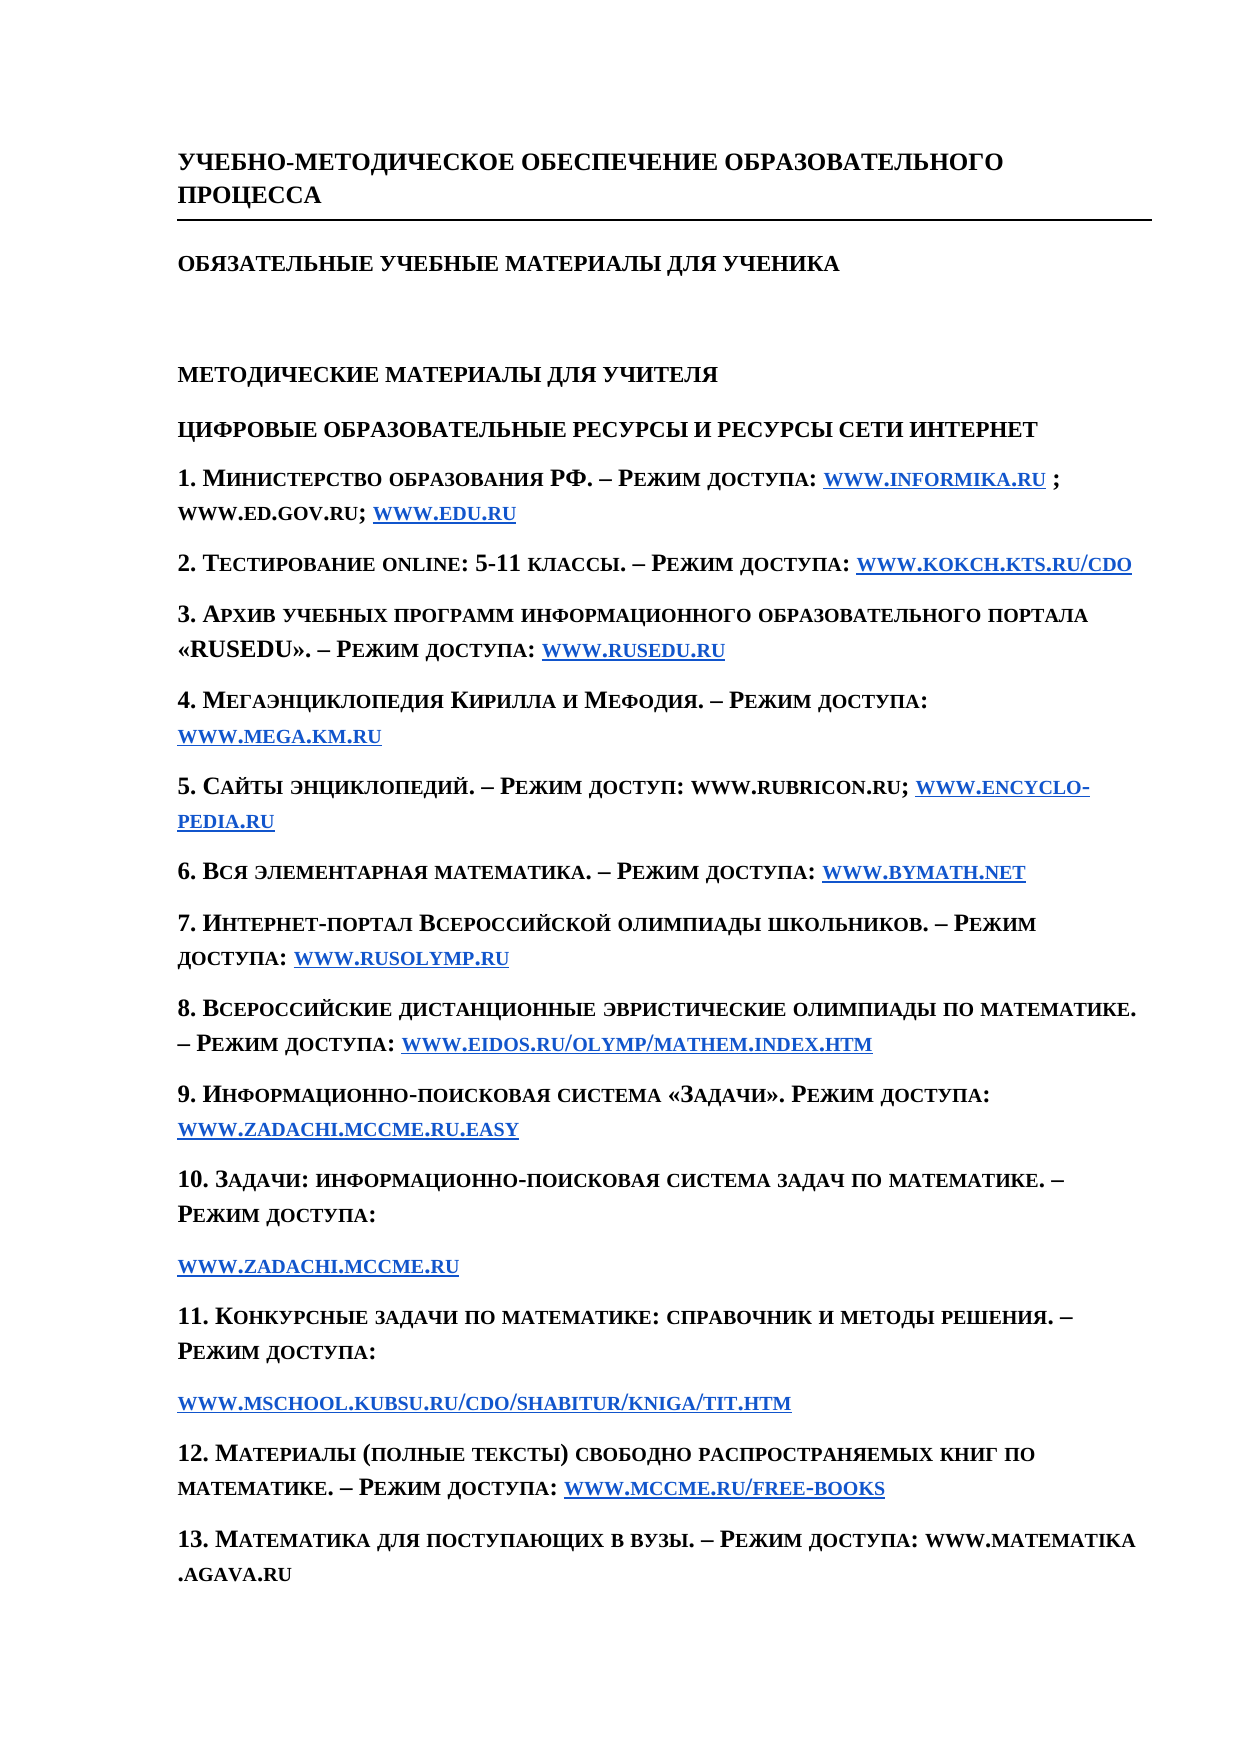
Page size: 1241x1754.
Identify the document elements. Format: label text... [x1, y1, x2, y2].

text www.mschool.kubsu.ru/cdo/shabitur/kniga/tit.htm [177, 1387, 1137, 1416]
text 10. Задачи: информационно-поисковая система задач по математике. – Режим доступа: [177, 1164, 1137, 1228]
text ОБЯЗАТЕЛЬНЫЕ УЧЕБНЫЕ МАТЕРИАЛЫ ДЛЯ УЧЕНИКА [177, 250, 1152, 277]
text 8. Всероссийские дистанционные эвристические олимпиады по математике. – Режим доступа: www.eidos.ru/olymp/mathem.index.htm [177, 993, 1137, 1056]
text 1. Министерство образования РФ. – Режим доступа: www.informika.ru ; www.ed.gov.ru; www.edu.ru [177, 463, 1137, 526]
text 13. Математика для поступающих в вузы. – Режим доступа: www.matematika .agava.ru [177, 1524, 1137, 1587]
text 5. Сайты энциклопедий. – Режим доступ: www.rubricon.ru; www.encyclo-pedia.ru [177, 771, 1137, 834]
text 7. Интернет-портал Всероссийской олимпиады школьников. – Режим доступа: www.rusolymp.ru [177, 908, 1137, 971]
text www.zadachi.mccme.ru [177, 1250, 1137, 1279]
text 12. Материалы (полные тексты) свободно распространяемых книг по математике. – Режим доступа: www.mccme.ru/free-books [177, 1438, 1137, 1501]
text МЕТОДИЧЕСКИЕ МАТЕРИАЛЫ ДЛЯ УЧИТЕЛЯ [177, 361, 1152, 387]
text УЧЕБНО-МЕТОДИЧЕСКОЕ ОБЕСПЕЧЕНИЕ ОБРАЗОВАТЕЛЬНОГО ПРОЦЕССА [177, 147, 1152, 219]
text 11. Конкурсные задачи по математике: справочник и методы решения. – Режим доступа: [177, 1301, 1137, 1364]
text 2. Тестирование online: 5-11 классы. – Режим доступа: www.kokch.kts.ru/cdo [177, 548, 1137, 577]
text 3. Архив учебных программ информационного образовательного портала «RUSEDU». – Режим доступа: www.rusedu.ru [177, 599, 1137, 663]
text 6. Вся элементарная математика. – Режим доступа: www.bymath.net [177, 856, 1137, 885]
text 9. Информационно-поисковая система «Задачи». Режим доступа: www.zadachi.mccme.ru.easy [177, 1079, 1137, 1142]
text 4. Мегаэнциклопедия Кирилла и Мефодия. – Режим доступа: www.mega.km.ru [177, 685, 1137, 748]
text ЦИФРОВЫЕ ОБРАЗОВАТЕЛЬНЫЕ РЕСУРСЫ И РЕСУРСЫ СЕТИ ИНТЕРНЕТ [177, 416, 1152, 442]
